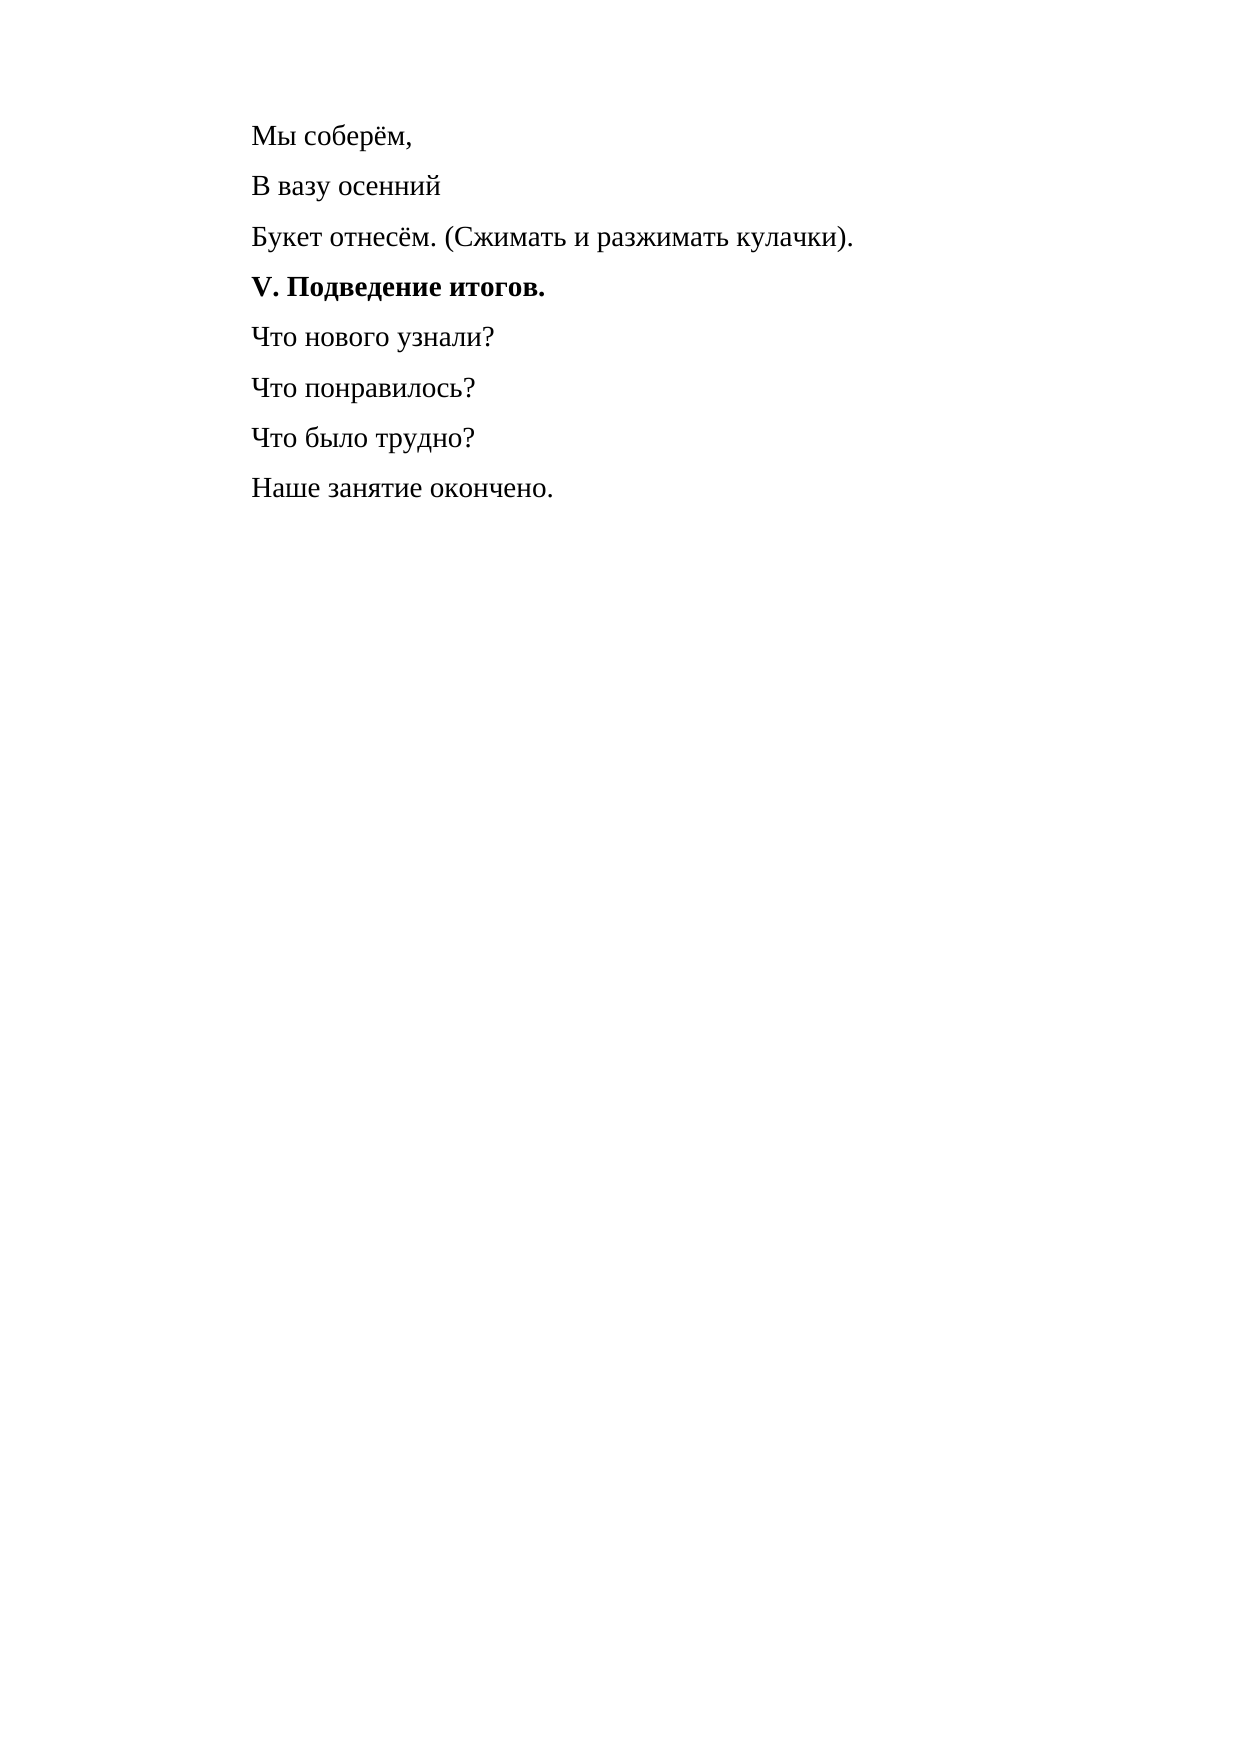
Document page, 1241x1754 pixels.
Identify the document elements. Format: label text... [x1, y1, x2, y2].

text V. Подведение итогов. [177, 269, 1152, 303]
text Наше занятие окончено. [177, 470, 1152, 504]
text Что было трудно? [177, 420, 1152, 453]
text Мы соберём, [177, 118, 1152, 152]
text В вазу осенний [177, 168, 1152, 202]
text Что понравилось? [177, 370, 1152, 403]
text Букет отнесём. (Сжимать и разжимать кулачки). [177, 219, 1152, 252]
text Что нового узнали? [177, 319, 1152, 353]
